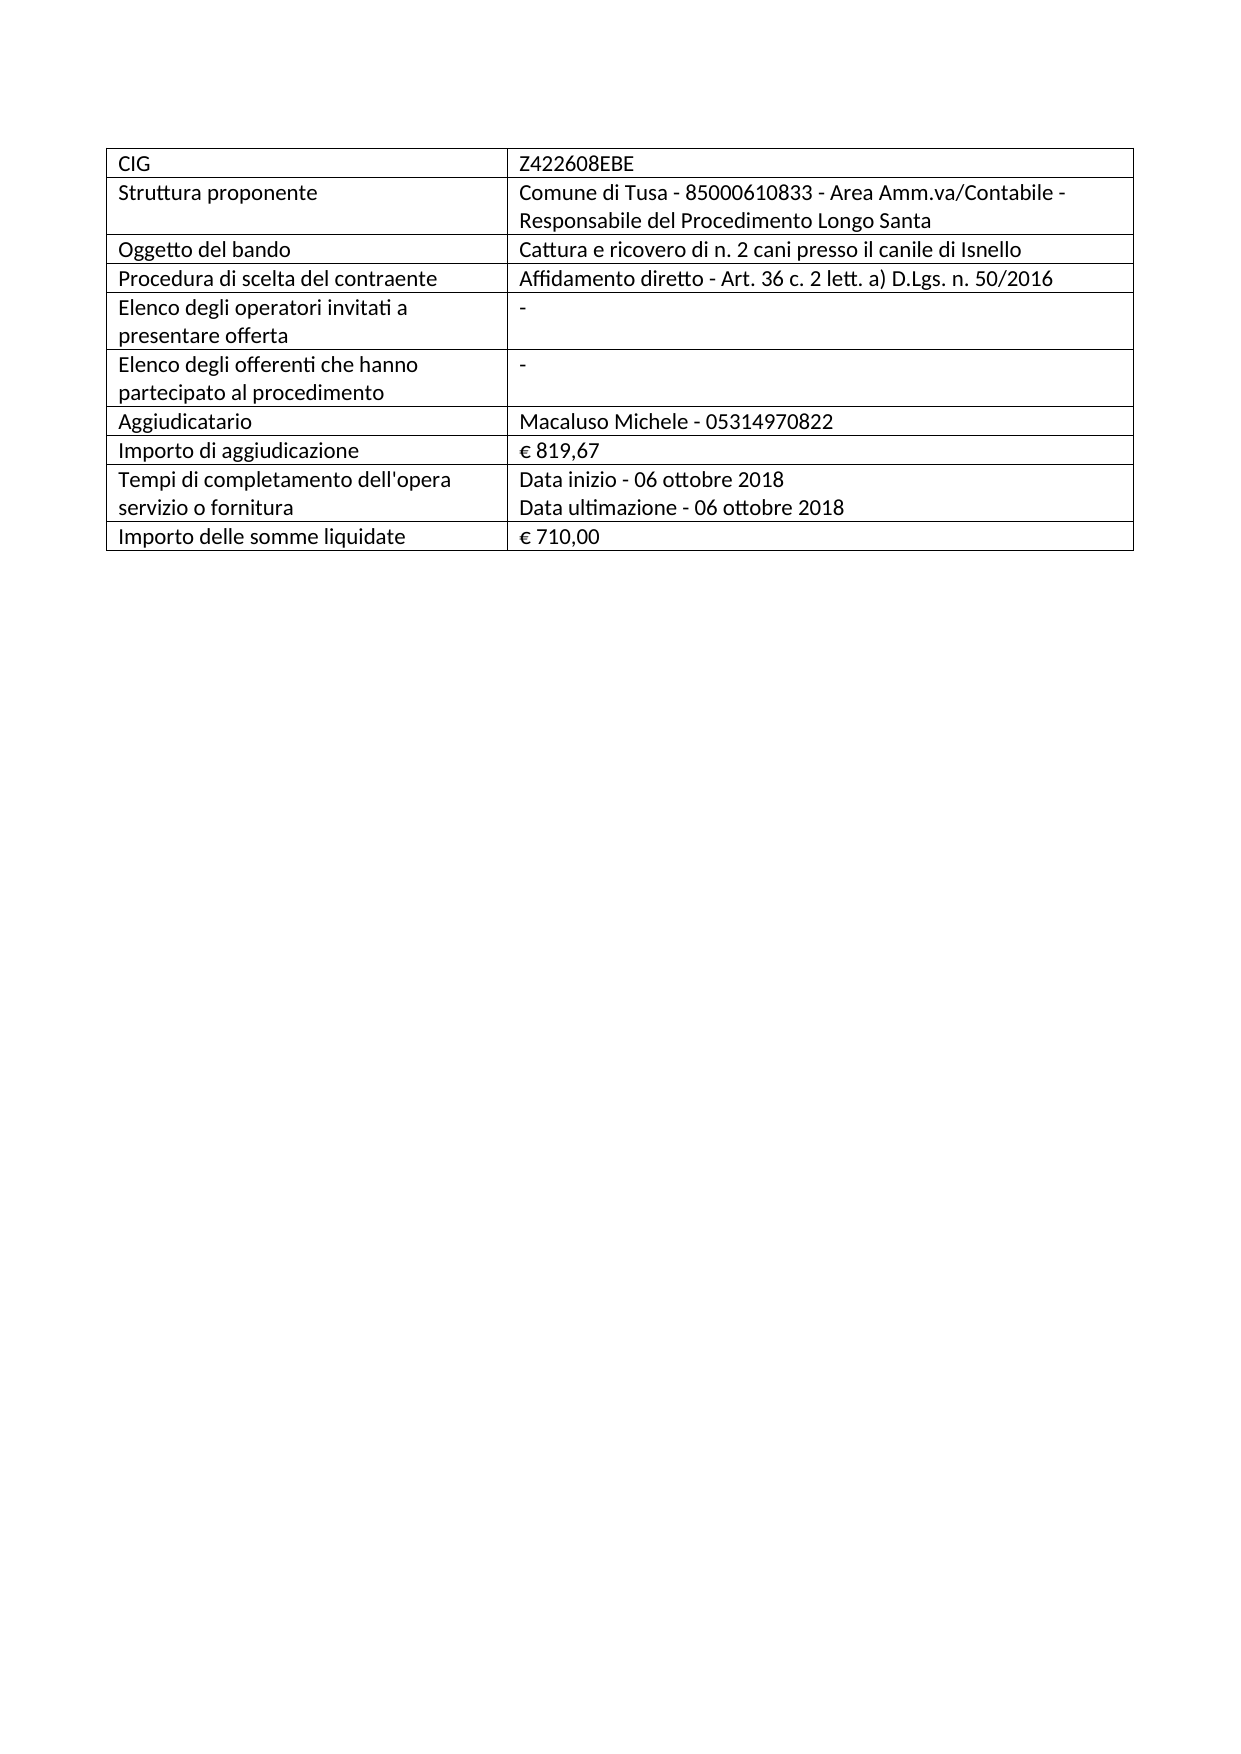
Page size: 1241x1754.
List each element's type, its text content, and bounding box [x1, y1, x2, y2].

table_cell Aggiudicatario [107, 407, 507, 435]
table_cell Importo delle somme liquidate [107, 522, 507, 550]
table_cell Affidamento diretto - Art. 36 c. 2 lett. a) D.Lgs. n. 50/2016 [508, 264, 1133, 292]
table_cell Cattura e ricovero di n. 2 cani presso il canile di Isnello [508, 235, 1133, 263]
table_header CIG [107, 149, 507, 177]
table_cell Elenco degli offerenti che hanno partecipato al procedimento [107, 350, 507, 406]
table_cell Data inizio - 06 ottobre 2018 Data ultimazione - 06 ottobre 2018 [508, 465, 1133, 521]
table_cell Procedura di scelta del contraente [107, 264, 507, 292]
table_cell Importo di aggiudicazione [107, 436, 507, 464]
table_cell Comune di Tusa - 85000610833 - Area Amm.va/Contabile - Responsabile del Procedimento Longo Santa [508, 178, 1133, 234]
table_cell Elenco degli operatori invitati a presentare offerta [107, 293, 507, 349]
table_cell € 819,67 [508, 436, 1133, 464]
table_cell Oggetto del bando [107, 235, 507, 263]
table_cell Tempi di completamento dell'opera servizio o fornitura [107, 465, 507, 521]
table_header Z422608EBE [508, 149, 1133, 177]
table_cell € 710,00 [508, 522, 1133, 550]
table_cell Struttura proponente [107, 178, 507, 234]
table_cell - [508, 350, 1133, 406]
table_cell Macaluso Michele - 05314970822 [508, 407, 1133, 435]
table_cell - [508, 293, 1133, 349]
